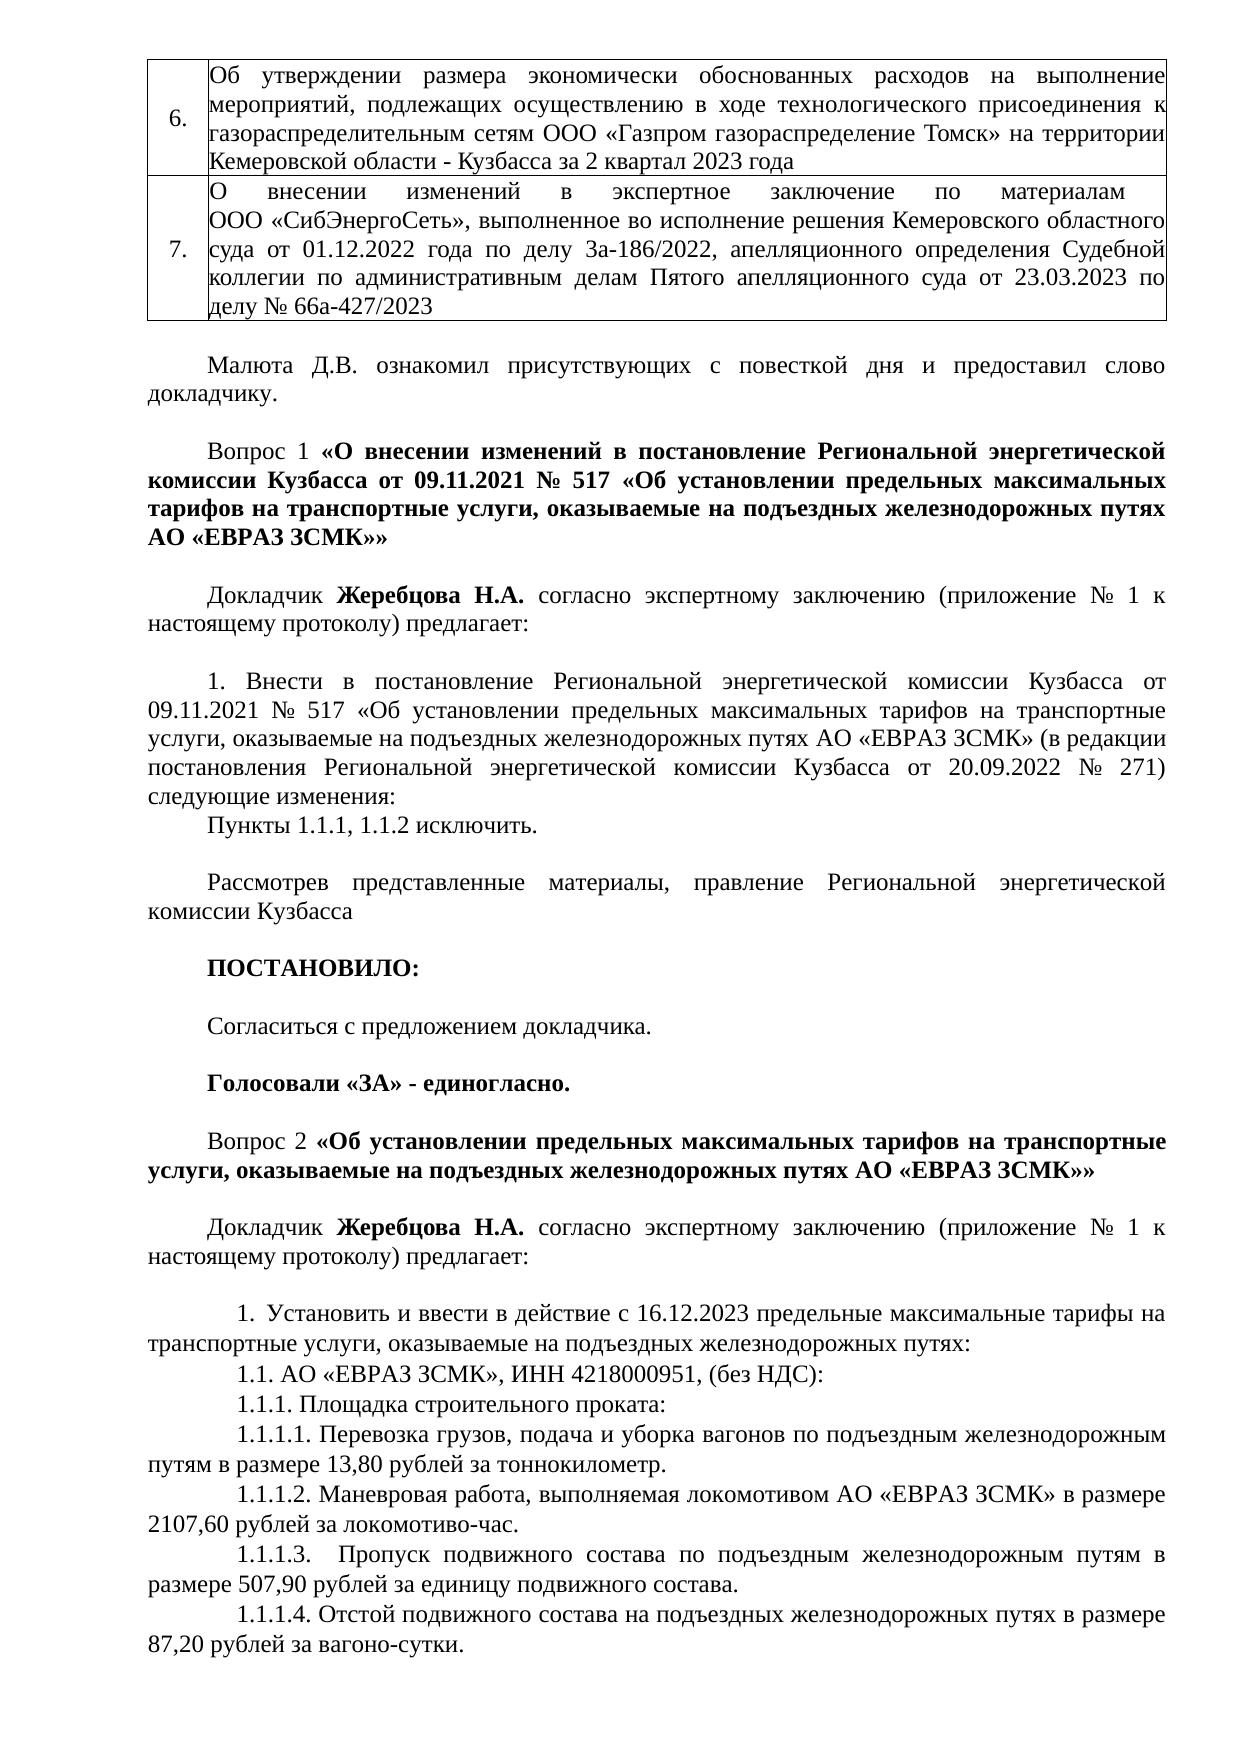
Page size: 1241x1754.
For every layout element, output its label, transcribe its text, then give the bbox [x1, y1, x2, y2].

table_cell 7. [148, 176, 208, 320]
text Вопрос 1 «О внесении изменений в постановление Региональной энергетической комиссии Кузбасса от 09.11.2021 № 517 «Об установлении предельных максимальных тарифов на транспортные услуги, оказываемые на подъездных железнодорожных путях АО «ЕВРАЗ ЗСМК»» [148, 436, 1167, 551]
text Голосовали «ЗА» - единогласно. [148, 1068, 1167, 1097]
table_cell О внесении изменений в экспертное заключение по материалам ООО «СибЭнергоСеть», выполненное во исполнение решения Кемеровского областного суда от 01.12.2022 года по делу 3а-186/2022, апелляционного определения Судебной коллегии по административным делам Пятого апелляционного суда от 23.03.2023 по делу № 66а-427/2023 [209, 176, 1166, 320]
text 1.1.1.1. Перевозка грузов, подача и уборка вагонов по подъездным железнодорожным путям в размере 13,80 рублей за тоннокилометр. [148, 1419, 1167, 1478]
text Докладчик Жеребцова Н.А. согласно экспертному заключению (приложение № 1 к настоящему протоколу) предлагает: [148, 580, 1167, 637]
text Согласиться с предложением докладчика. [148, 1011, 1167, 1040]
text Рассмотрев представленные материалы, правление Региональной энергетической комиссии Кузбасса [148, 867, 1167, 925]
list Установить и ввести в действие с 16.12.2023 предельные максимальные тарифы на транспортные услуги, оказываемые на подъездных железнодорожных путях: [148, 1298, 1167, 1357]
text 1. Внести в постановление Региональной энергетической комиссии Кузбасса от 09.11.2021 № 517 «Об установлении предельных максимальных тарифов на транспортные услуги, оказываемые на подъездных железнодорожных путях АО «ЕВРАЗ ЗСМК» (в редакции постановления Региональной энергетической комиссии Кузбасса от 20.09.2022 № 271) следующие изменения: [148, 666, 1167, 810]
text 1.1.1.4. Отстой подвижного состава на подъездных железнодорожных путях в размере 87,20 рублей за вагоно-сутки. [148, 1599, 1167, 1658]
text Вопрос 2 «Об установлении предельных максимальных тарифов на транспортные услуги, оказываемые на подъездных железнодорожных путях АО «ЕВРАЗ ЗСМК»» [148, 1126, 1167, 1183]
text Малюта Д.В. ознакомил присутствующих с повесткой дня и предоставил слово докладчику. [148, 350, 1167, 407]
text 1.1.1.2. Маневровая работа, выполняемая локомотивом АО «ЕВРАЗ ЗСМК» в размере 2107,60 рублей за локомотиво-час. [148, 1479, 1167, 1538]
text 1.1. АО «ЕВРАЗ ЗСМК», ИНН 4218000951, (без НДС): [236, 1359, 1167, 1387]
table_cell Об утверждении размера экономически обоснованных расходов на выполнение мероприятий, подлежащих осуществлению в ходе технологического присоединения к газораспределительным сетям ООО «Газпром газораспределение Томск» на территории Кемеровской области - Кузбасса за 2 квартал 2023 года [209, 60, 1166, 175]
text 1.1.1. Площадка строительного проката: [236, 1389, 1167, 1417]
text 1.1.1.3. Пропуск подвижного состава по подъездным железнодорожным путям в размере 507,90 рублей за единицу подвижного состава. [148, 1539, 1167, 1598]
text Пункты 1.1.1, 1.1.2 исключить. [148, 810, 1167, 838]
text ПОСТАНОВИЛО: [148, 953, 1167, 982]
table_cell 6. [148, 60, 208, 175]
text Докладчик Жеребцова Н.А. согласно экспертному заключению (приложение № 1 к настоящему протоколу) предлагает: [148, 1212, 1167, 1270]
